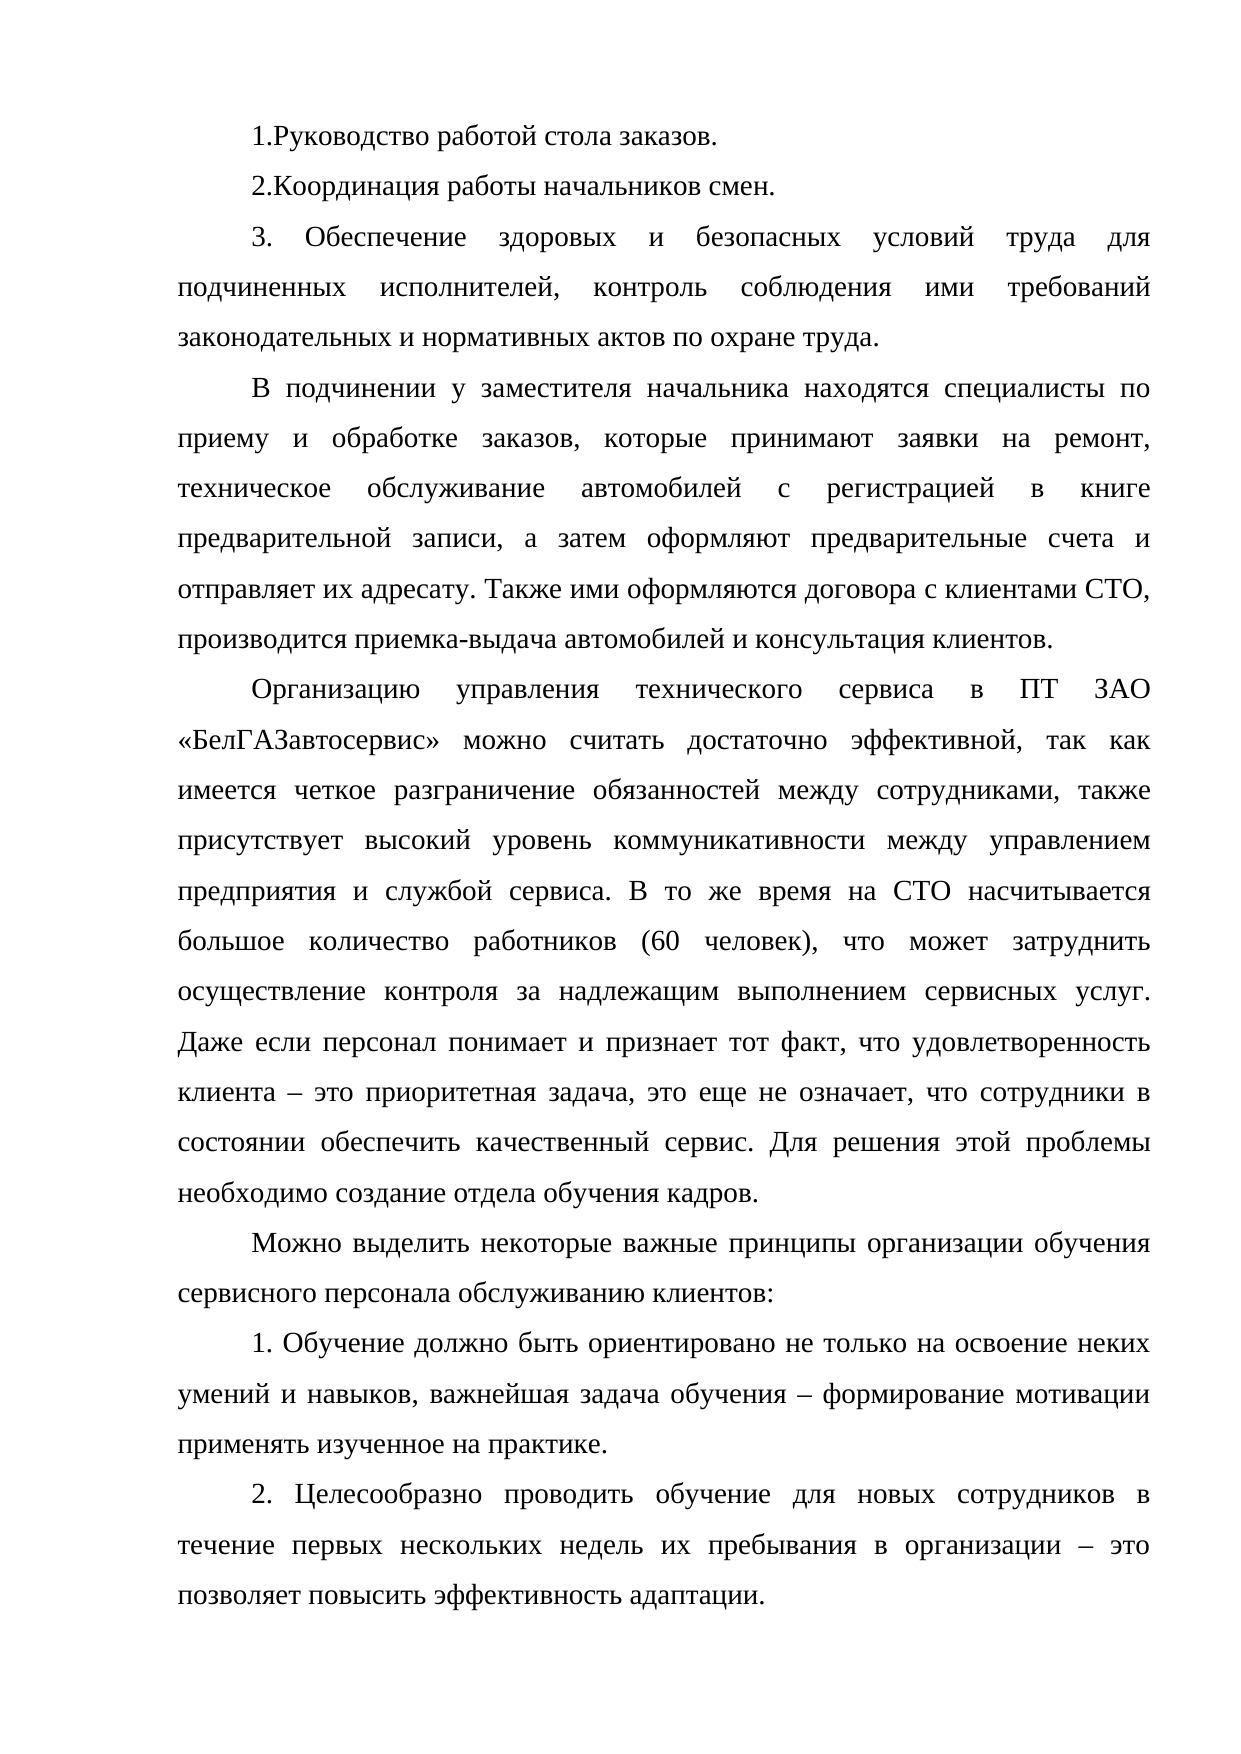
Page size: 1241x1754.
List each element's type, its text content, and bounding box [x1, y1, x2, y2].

text 1. Обучение должно быть ориентировано не только на освоение неких умений и навыков, важнейшая задача обучения – формирование мотивации применять изученное на практике. [177, 1326, 1152, 1460]
text 2.Координация работы начальников смен. [177, 168, 1152, 202]
text 2. Целесообразно проводить обучение для новых сотрудников в течение первых нескольких недель их пребывания в организации – это позволяет повысить эффективность адаптации. [177, 1477, 1152, 1611]
text 1.Руководство работой стола заказов. [177, 118, 1152, 152]
text Можно выделить некоторые важные принципы организации обучения сервисного персонала обслуживанию клиентов: [177, 1225, 1152, 1309]
text Организацию управления технического сервиса в ПТ ЗАО «БелГАЗавтосервис» можно считать достаточно эффективной, так как имеется четкое разграничение обязанностей между сотрудниками, также присутствует высокий уровень коммуникативности между управлением предприятия и службой сервиса. В то же время на СТО насчитывается большое количество работников (60 человек), что может затруднить осуществление контроля за надлежащим выполнением сервисных услуг. Даже если персонал понимает и признает тот факт, что удовлетворенность клиента – это приоритетная задача, это еще не означает, что сотрудники в состоянии обеспечить качественный сервис. Для решения этой проблемы необходимо создание отдела обучения кадров. [177, 672, 1152, 1208]
text 3. Обеспечение здоровых и безопасных условий труда для подчиненных исполнителей, контроль соблюдения ими требований законодательных и нормативных актов по охране труда. [177, 219, 1152, 353]
text В подчинении у заместителя начальника находятся специалисты по приему и обработке заказов, которые принимают заявки на ремонт, техническое обслуживание автомобилей с регистрацией в книге предварительной записи, а затем оформляют предварительные счета и отправляет их адресату. Также ими оформляются договора с клиентами СТО, производится приемка-выдача автомобилей и консультация клиентов. [177, 370, 1152, 655]
